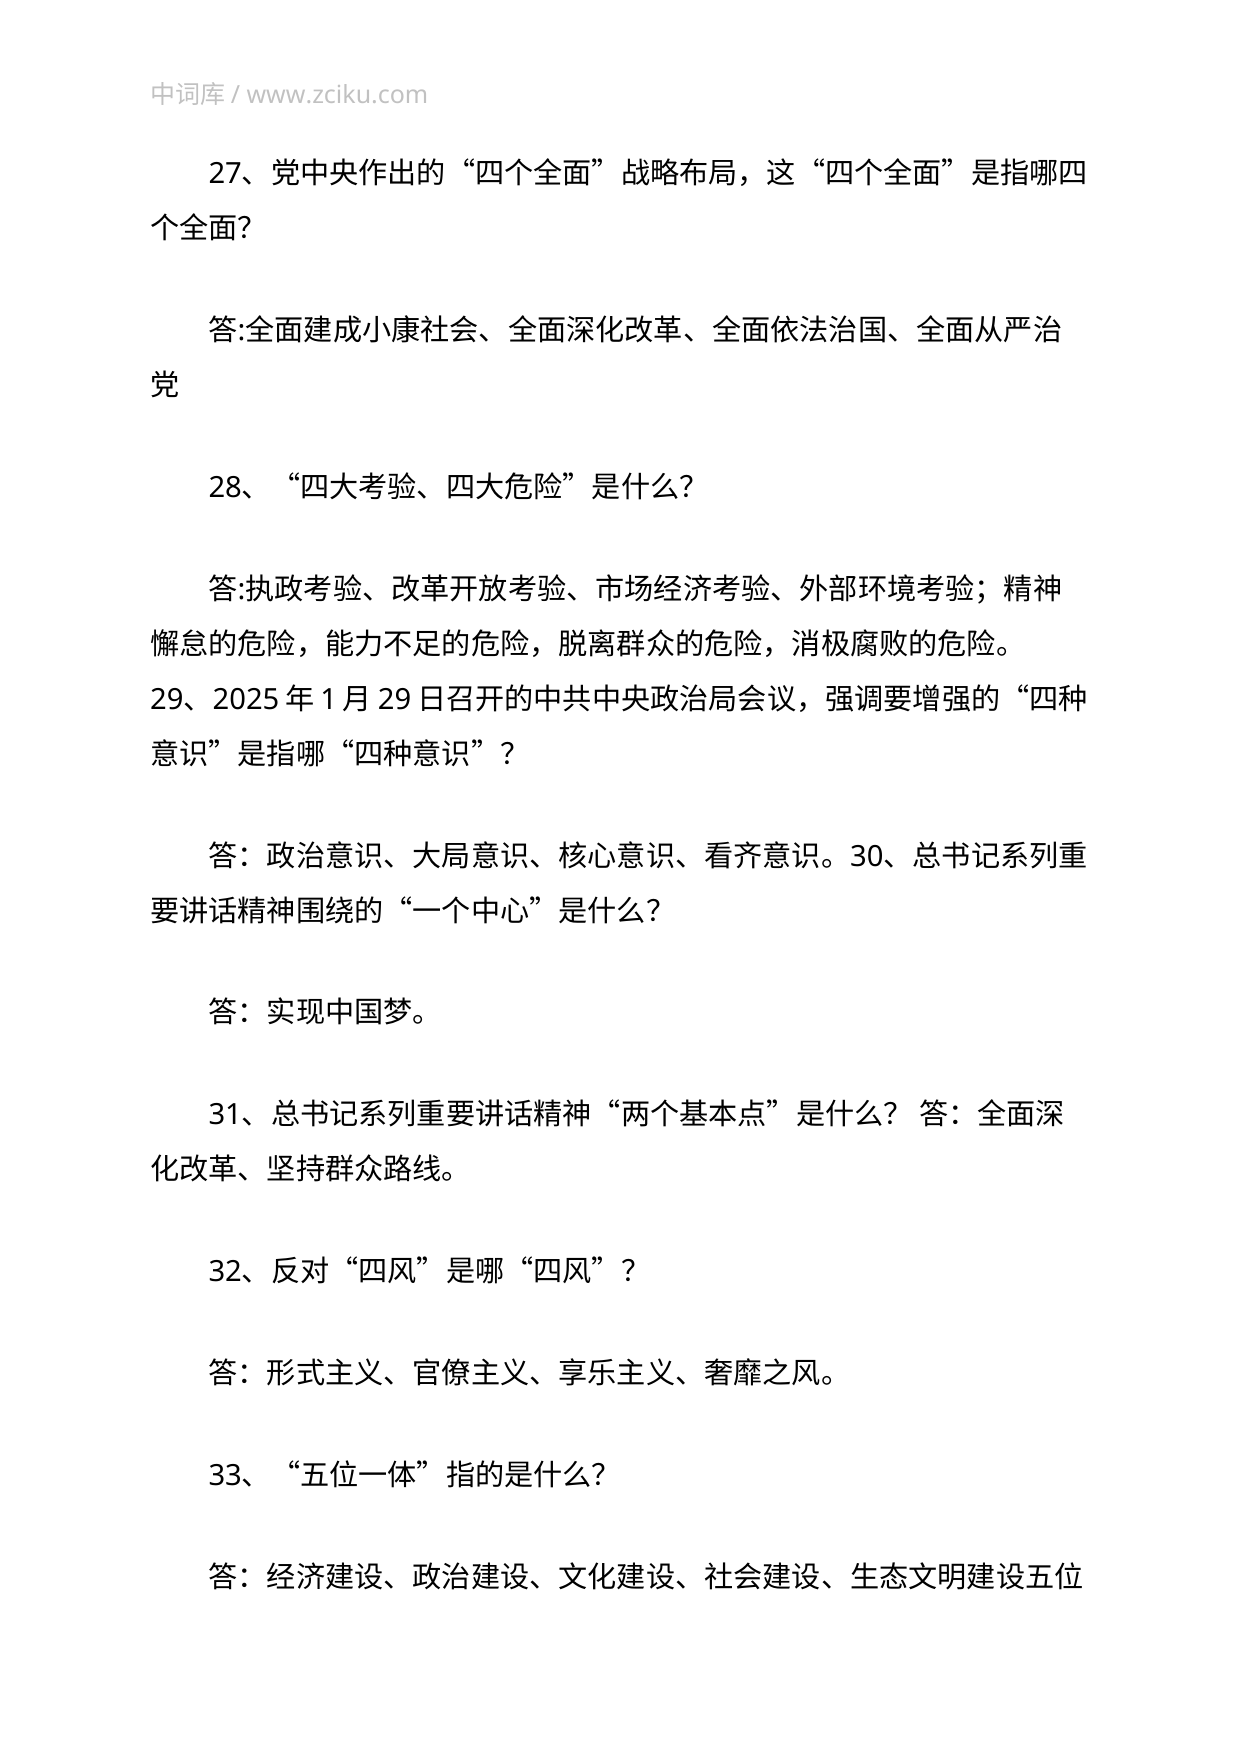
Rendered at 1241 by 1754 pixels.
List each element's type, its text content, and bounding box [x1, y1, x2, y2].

text 32、反对“四风”是哪“四风”？ [150, 1247, 1090, 1290]
text 答:全面建成小康社会、全面深化改革、全面依法治国、全面从严治党 [150, 307, 1090, 404]
text 答:执政考验、改革开放考验、市场经济考验、外部环境考验；精神懈怠的危险，能力不足的危险，脱离群众的危险，消极腐败的危险。29、2025年1月29日召开的中共中央政治局会议，强调要增强的“四种意识”是指哪“四种意识”？ [150, 566, 1090, 773]
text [150, 1553, 1090, 1596]
text 答：政治意识、大局意识、核心意识、看齐意识。30、总书记系列重要讲话精神围绕的“一个中心”是什么？ [150, 832, 1090, 929]
text 28、“四大考验、四大危险”是什么？ [150, 463, 1090, 506]
text 33、“五位一体”指的是什么？ [150, 1451, 1090, 1494]
text 答：实现中国梦。 [150, 989, 1090, 1031]
text 27、党中央作出的“四个全面”战略布局，这“四个全面”是指哪四个全面？ [150, 150, 1090, 247]
text 31、总书记系列重要讲话精神“两个基本点”是什么？ 答：全面深化改革、坚持群众路线。 [150, 1091, 1090, 1188]
text 答：形式主义、官僚主义、享乐主义、奢靡之风。 [150, 1349, 1090, 1392]
